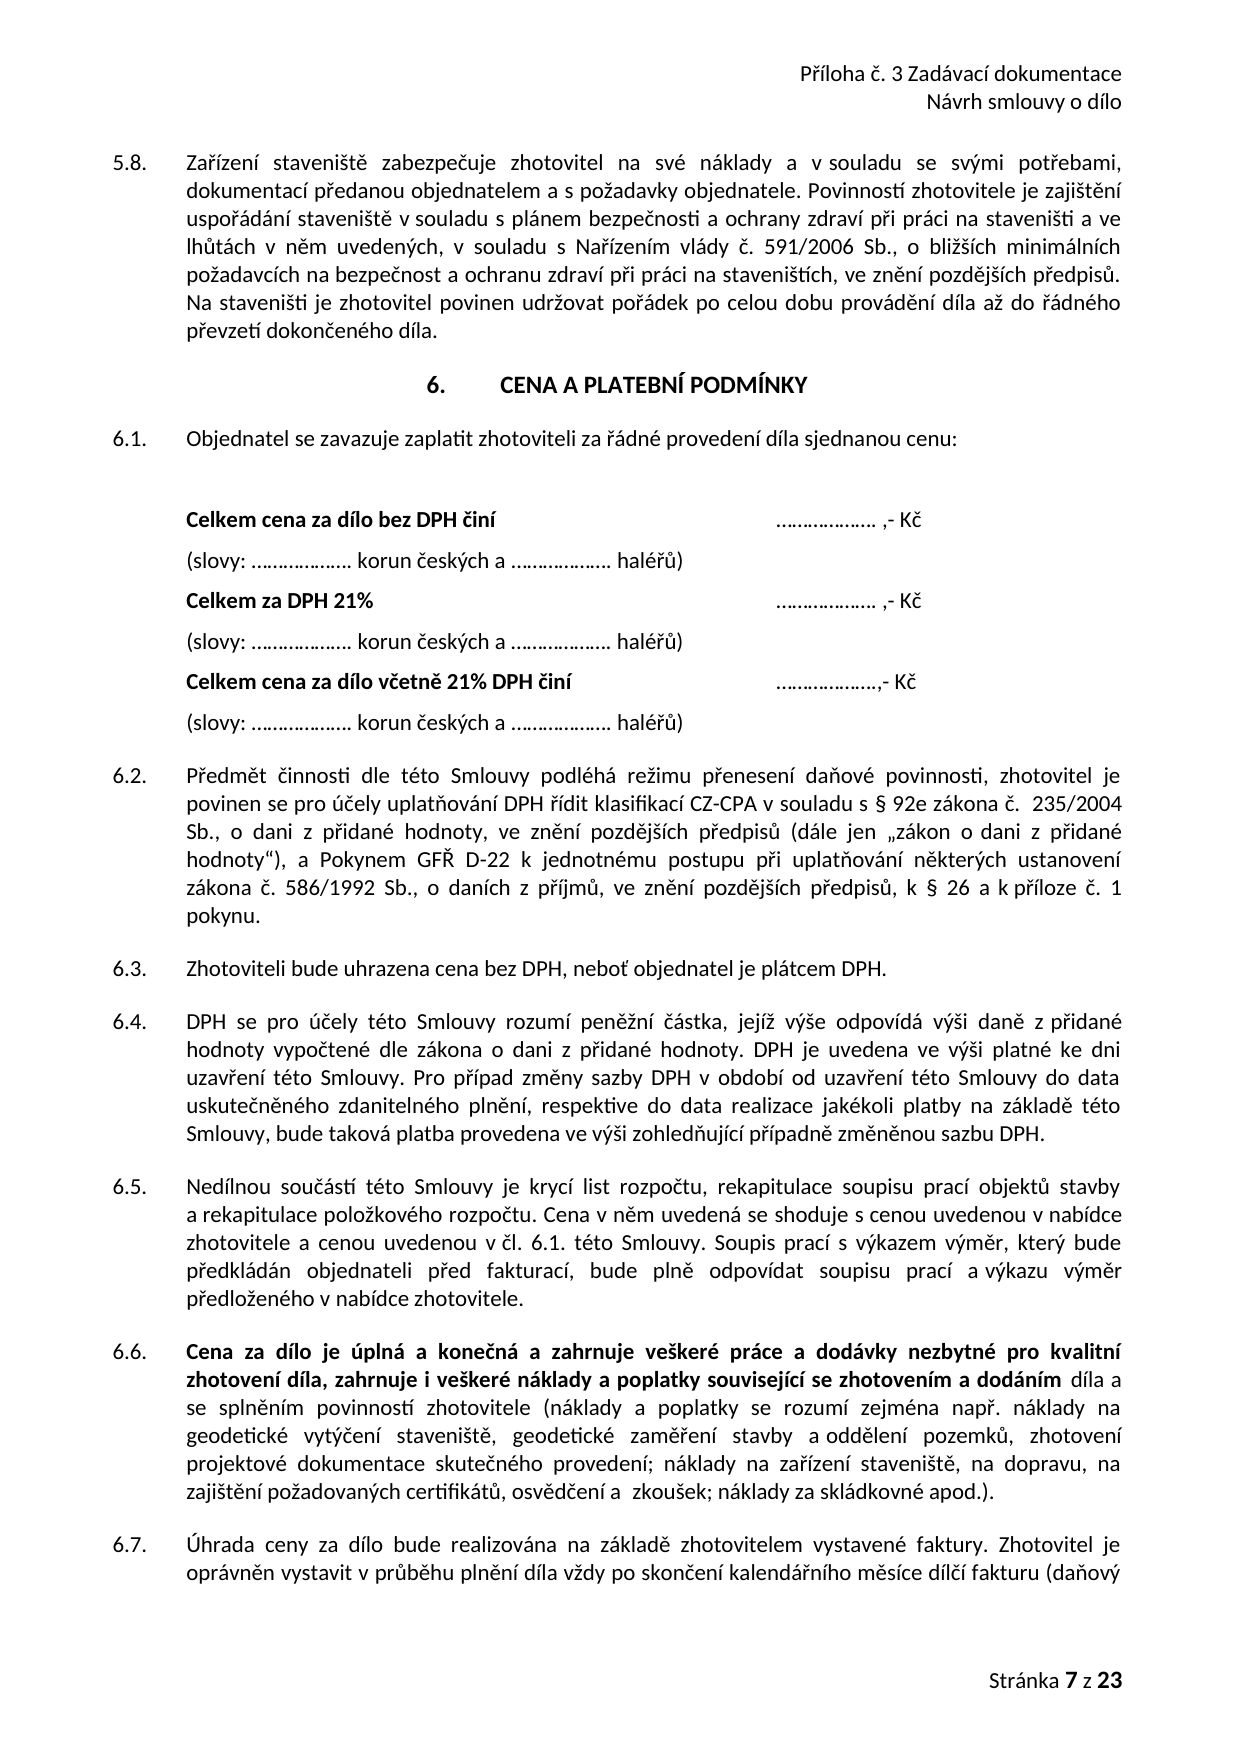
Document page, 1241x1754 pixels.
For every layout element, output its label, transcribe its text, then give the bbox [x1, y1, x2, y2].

subtitle DPH se pro účely této Smlouvy rozumí peněžní částka, jejíž výše odpovídá výši daně z přidané hodnoty vypočtené dle zákona o dani z přidané hodnoty. DPH je uvedena ve výši platné ke dni uzavření této Smlouvy. Pro případ změny sazby DPH v období od uzavření této Smlouvy do data uskutečněného zdanitelného plnění, respektive do data realizace jakékoli platby na základě této Smlouvy, bude taková platba provedena ve výši zohledňující případně změněnou sazbu DPH. [112, 1007, 1122, 1147]
subtitle Zhotoviteli bude uhrazena cena bez DPH, neboť objednatel je plátcem DPH. [112, 954, 1122, 982]
subtitle Nedílnou součástí této Smlouvy je krycí list rozpočtu, rekapitulace soupisu prací objektů stavby a rekapitulace položkového rozpočtu. Cena v něm uvedená se shoduje s cenou uvedenou v nabídce zhotovitele a cenou uvedenou v čl. 6.1. této Smlouvy. Soupis prací s výkazem výměr, který bude předkládán objednateli před fakturací, bude plně odpovídat soupisu prací a výkazu výměr předloženého v nabídce zhotovitele. [112, 1172, 1122, 1312]
subtitle Zařízení staveniště zabezpečuje zhotovitel na své náklady a v souladu se svými potřebami, dokumentací předanou objednatelem a s požadavky objednatele. Povinností zhotovitele je zajištění uspořádání staveniště v souladu s plánem bezpečnosti a ochrany zdraví při práci na staveništi a ve lhůtách v něm uvedených, v souladu s Nařízením vlády č. 591/2006 Sb., o bližších minimálních požadavcích na bezpečnost a ochranu zdraví při práci na staveništích, ve znění pozdějších předpisů. Na staveništi je zhotovitel povinen udržovat pořádek po celou dobu provádění díla až do řádného převzetí dokončeného díla. [112, 148, 1122, 344]
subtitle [112, 1531, 1122, 1587]
subtitle Cena za dílo je úplná a konečná a zahrnuje veškeré práce a dodávky nezbytné pro kvalitní zhotovení díla, zahrnuje i veškeré náklady a poplatky související se zhotovením a dodáním díla a se splněním povinností zhotovitele (náklady a poplatky se rozumí zejména např. náklady na geodetické vytýčení staveniště, geodetické zaměření stavby a oddělení pozemků, zhotovení projektové dokumentace skutečného provedení; náklady na zařízení staveniště, na dopravu, na zajištění požadovaných certifikátů, osvědčení a zkoušek; náklady za skládkovné apod.). [112, 1337, 1122, 1506]
text Celkem cena za dílo bez DPH činí ………………. ,- Kč [186, 505, 1122, 533]
subtitle Předmět činnosti dle této Smlouvy podléhá režimu přenesení daňové povinnosti, zhotovitel je povinen se pro účely uplatňování DPH řídit klasifikací CZ-CPA v souladu s § 92e zákona č. 235/2004 Sb., o dani z přidané hodnoty, ve znění pozdějších předpisů (dále jen „zákon o dani z přidané hodnoty“), a Pokynem GFŘ D-22 k jednotnému postupu při uplatňování některých ustanovení zákona č. 586/1992 Sb., o daních z příjmů, ve znění pozdějších předpisů, k § 26 a k příloze č. 1 pokynu. [112, 761, 1122, 929]
text (slovy: ………………. korun českých a ………………. haléřů) [186, 708, 1122, 736]
text Celkem cena za dílo včetně 21% DPH činí ……………….,- Kč [186, 667, 1122, 696]
text (slovy: ………………. korun českých a ………………. haléřů) [186, 546, 1122, 574]
text Celkem za DPH 21% ………………. ,- Kč [186, 586, 1122, 614]
text (slovy: ………………. korun českých a ………………. haléřů) [186, 627, 1122, 655]
subtitle Objednatel se zavazuje zaplatit zhotoviteli za řádné provedení díla sjednanou cenu: [112, 424, 1122, 452]
subtitle CENA A PLATEBNÍ PODMÍNKY [112, 369, 1122, 399]
